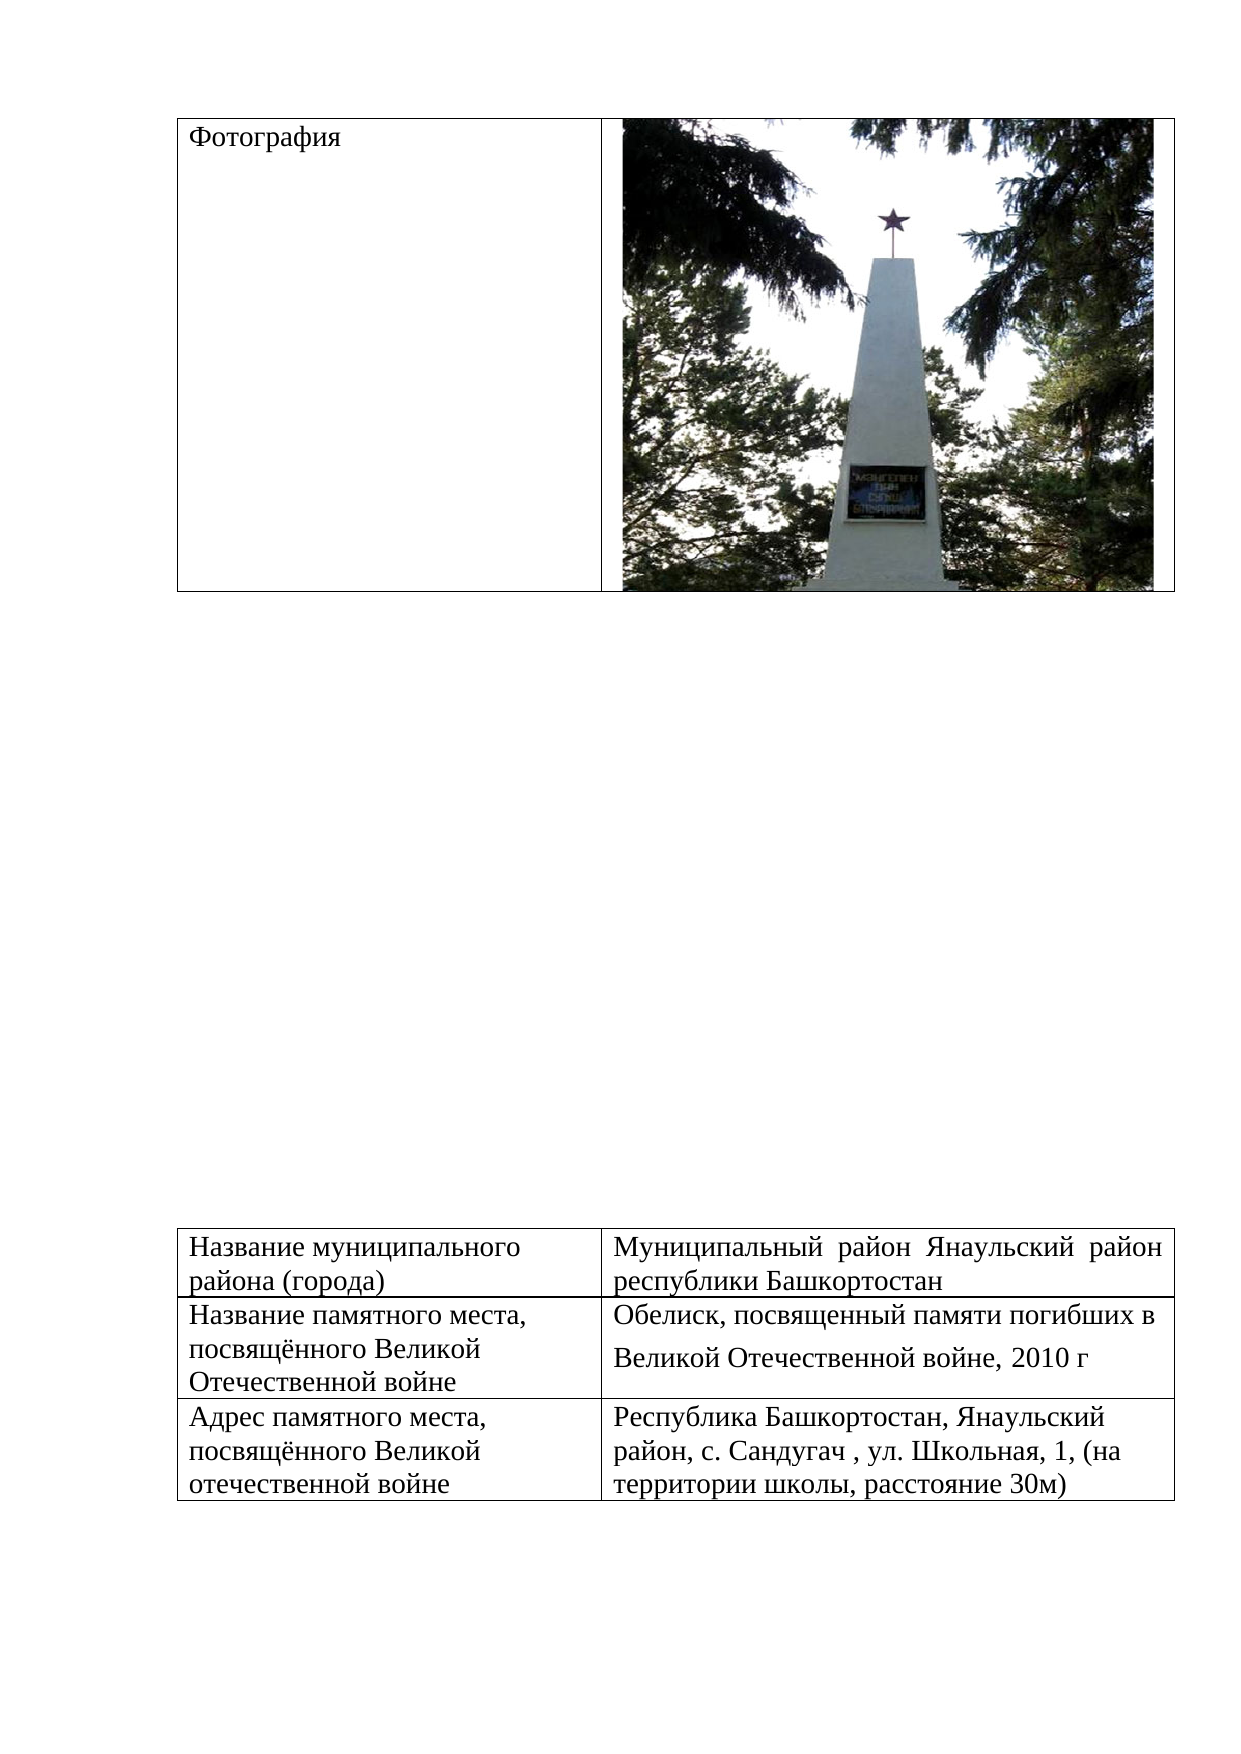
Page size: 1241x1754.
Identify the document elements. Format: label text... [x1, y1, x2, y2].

table_cell Фотография [178, 119, 601, 591]
table_header Название муниципального района (города) [178, 1229, 601, 1296]
table_cell [1154, 119, 1174, 591]
table_cell Республика Башкортостан, Янаульский район, с. Сандугач , ул. Школьная, 1, (на территории школы, расстояние 30м) [1067, 1399, 1174, 1500]
picture [622, 119, 1154, 591]
table_header Муниципальный район Янаульский район республики Башкортостан [602, 1229, 1174, 1296]
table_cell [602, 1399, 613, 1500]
table_cell [602, 119, 622, 591]
table_cell Название памятного места, посвящённого Великой Отечественной войне [178, 1298, 601, 1398]
table_cell Адрес памятного места, посвящённого Великой отечественной войне [178, 1399, 601, 1500]
table_cell Обелиск, посвященный памяти погибших в Великой Отечественной войне, 2010 г [602, 1298, 1174, 1398]
